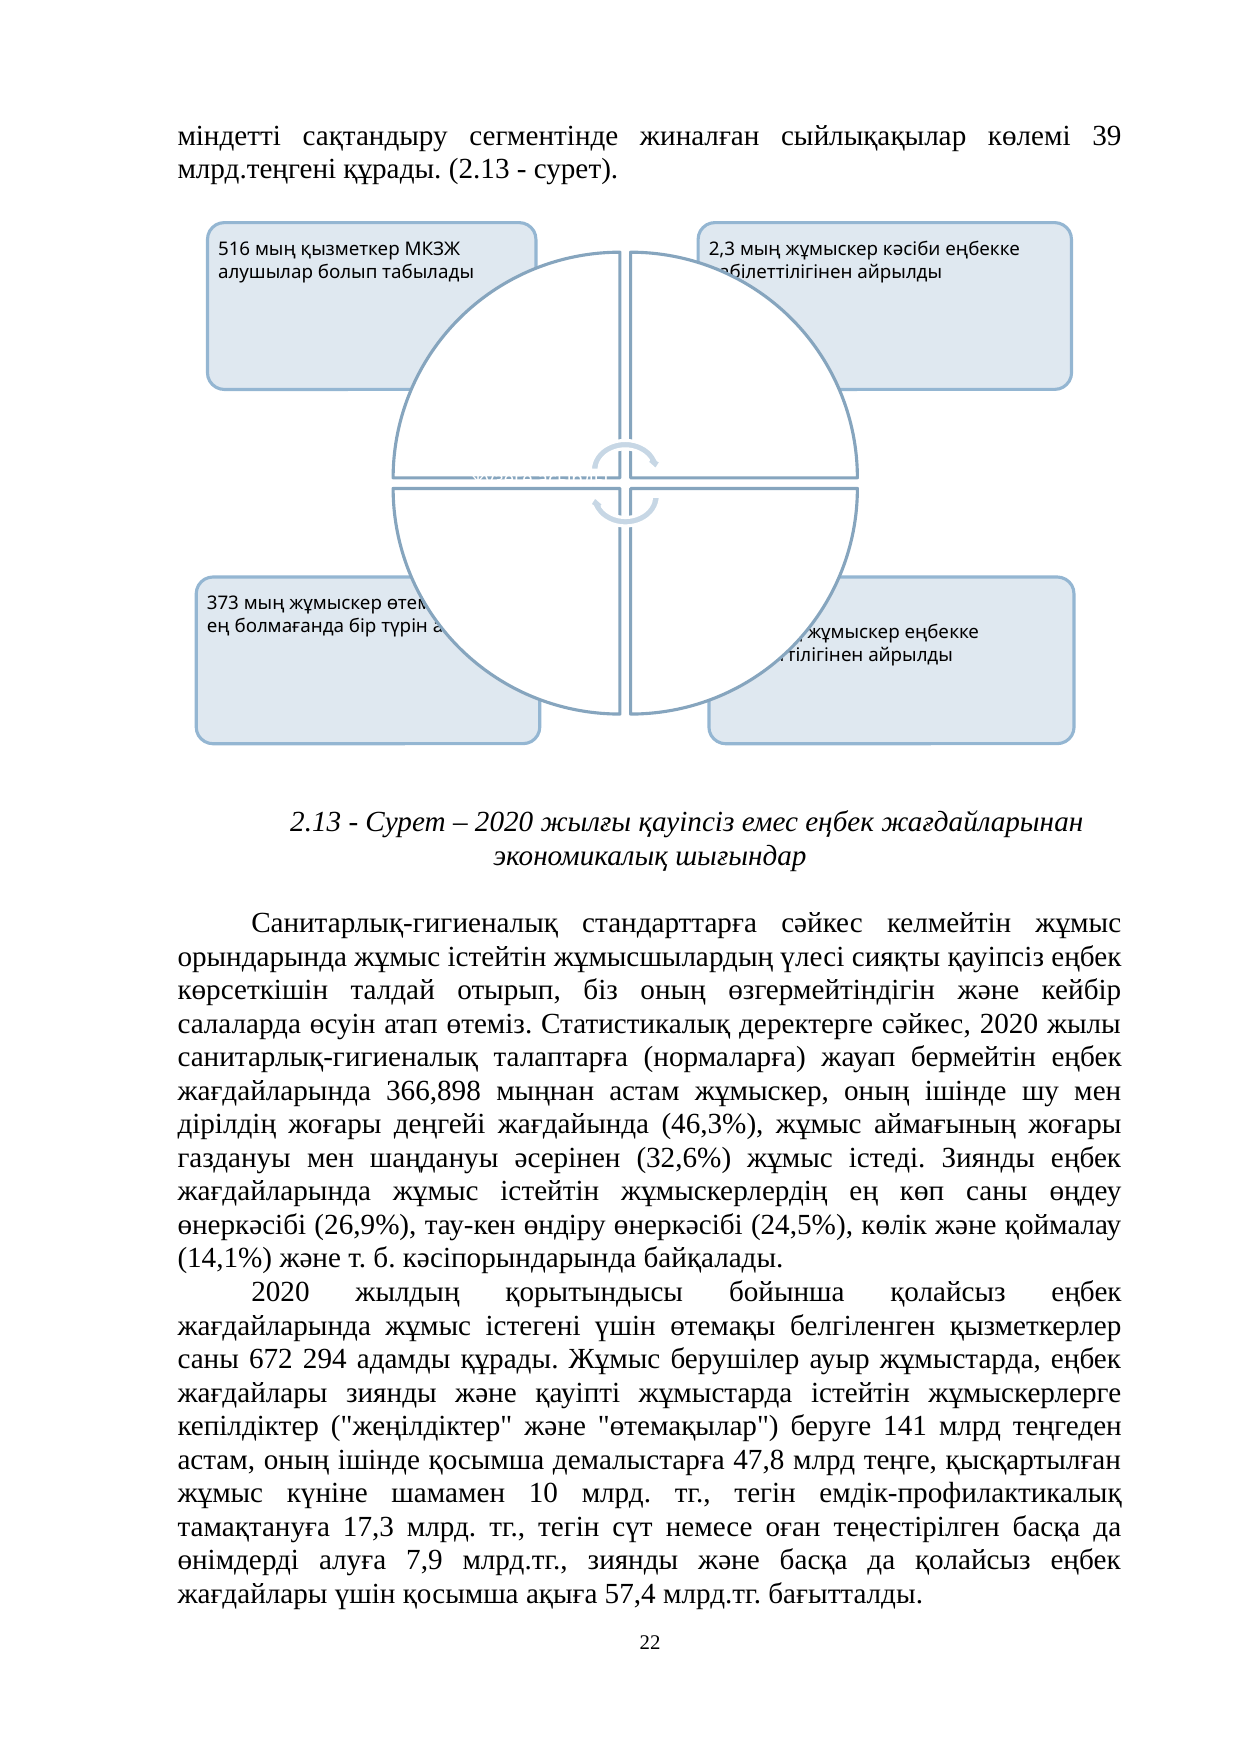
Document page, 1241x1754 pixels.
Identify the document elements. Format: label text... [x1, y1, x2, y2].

text 2.13 - Сурет – 2020 жылғы қауіпсіз емес еңбек жағдайларынан экономикалық шығындар [177, 804, 1122, 872]
text 2020 жылдың қорытындысы бойынша қолайсыз еңбек жағдайларында жұмыс істегені үшін өтемақы белгіленген қызметкерлер саны 672 294 адамды құрады. Жұмыс берушілер ауыр жұмыстарда, еңбек жағдайлары зиянды және қауіпті жұмыстарда істейтін жұмыскерлерге кепілдіктер ("жеңілдіктер" және "өтемақылар") беруге 141 млрд теңгеден астам, оның ішінде қосымша демалыстарға 47,8 млрд теңге, қысқартылған жұмыс күніне шамамен 10 млрд. тг., тегін емдік-профилактикалық тамақтануға 17,3 млрд. тг., тегін сүт немесе оған теңестірілген басқа да өнімдерді алуға 7,9 млрд.тг., зиянды және басқа да қолайсыз еңбек жағдайлары үшін қосымша ақыға 57,4 млрд.тг. бағытталды. [177, 1274, 1122, 1609]
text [177, 118, 1122, 185]
text Санитарлық-гигиеналық стандарттарға сәйкес келмейтін жұмыс орындарында жұмыс істейтін жұмысшылардың үлесі сияқты қауіпсіз еңбек көрсеткішін талдай отырып, біз оның өзгермейтіндігін және кейбір салаларда өсуін атап өтеміз. Статистикалық деректерге сәйкес, 2020 жылы санитарлық-гигиеналық талаптарға (нормаларға) жауап бермейтін еңбек жағдайларында 366,898 мыңнан астам жұмыскер, оның ішінде шу мен дірілдің жоғары деңгейі жағдайында (46,3%), жұмыс аймағының жоғары газдануы мен шаңдануы әсерінен (32,6%) жұмыс істеді. Зиянды еңбек жағдайларында жұмыс істейтін жұмыскерлердің ең көп саны өңдеу өнеркәсібі (26,9%), тау-кен өндіру өнеркәсібі (24,5%), көлік және қоймалау (14,1%) және т. б. кәсіпорындарында байқалады. [177, 905, 1122, 1274]
